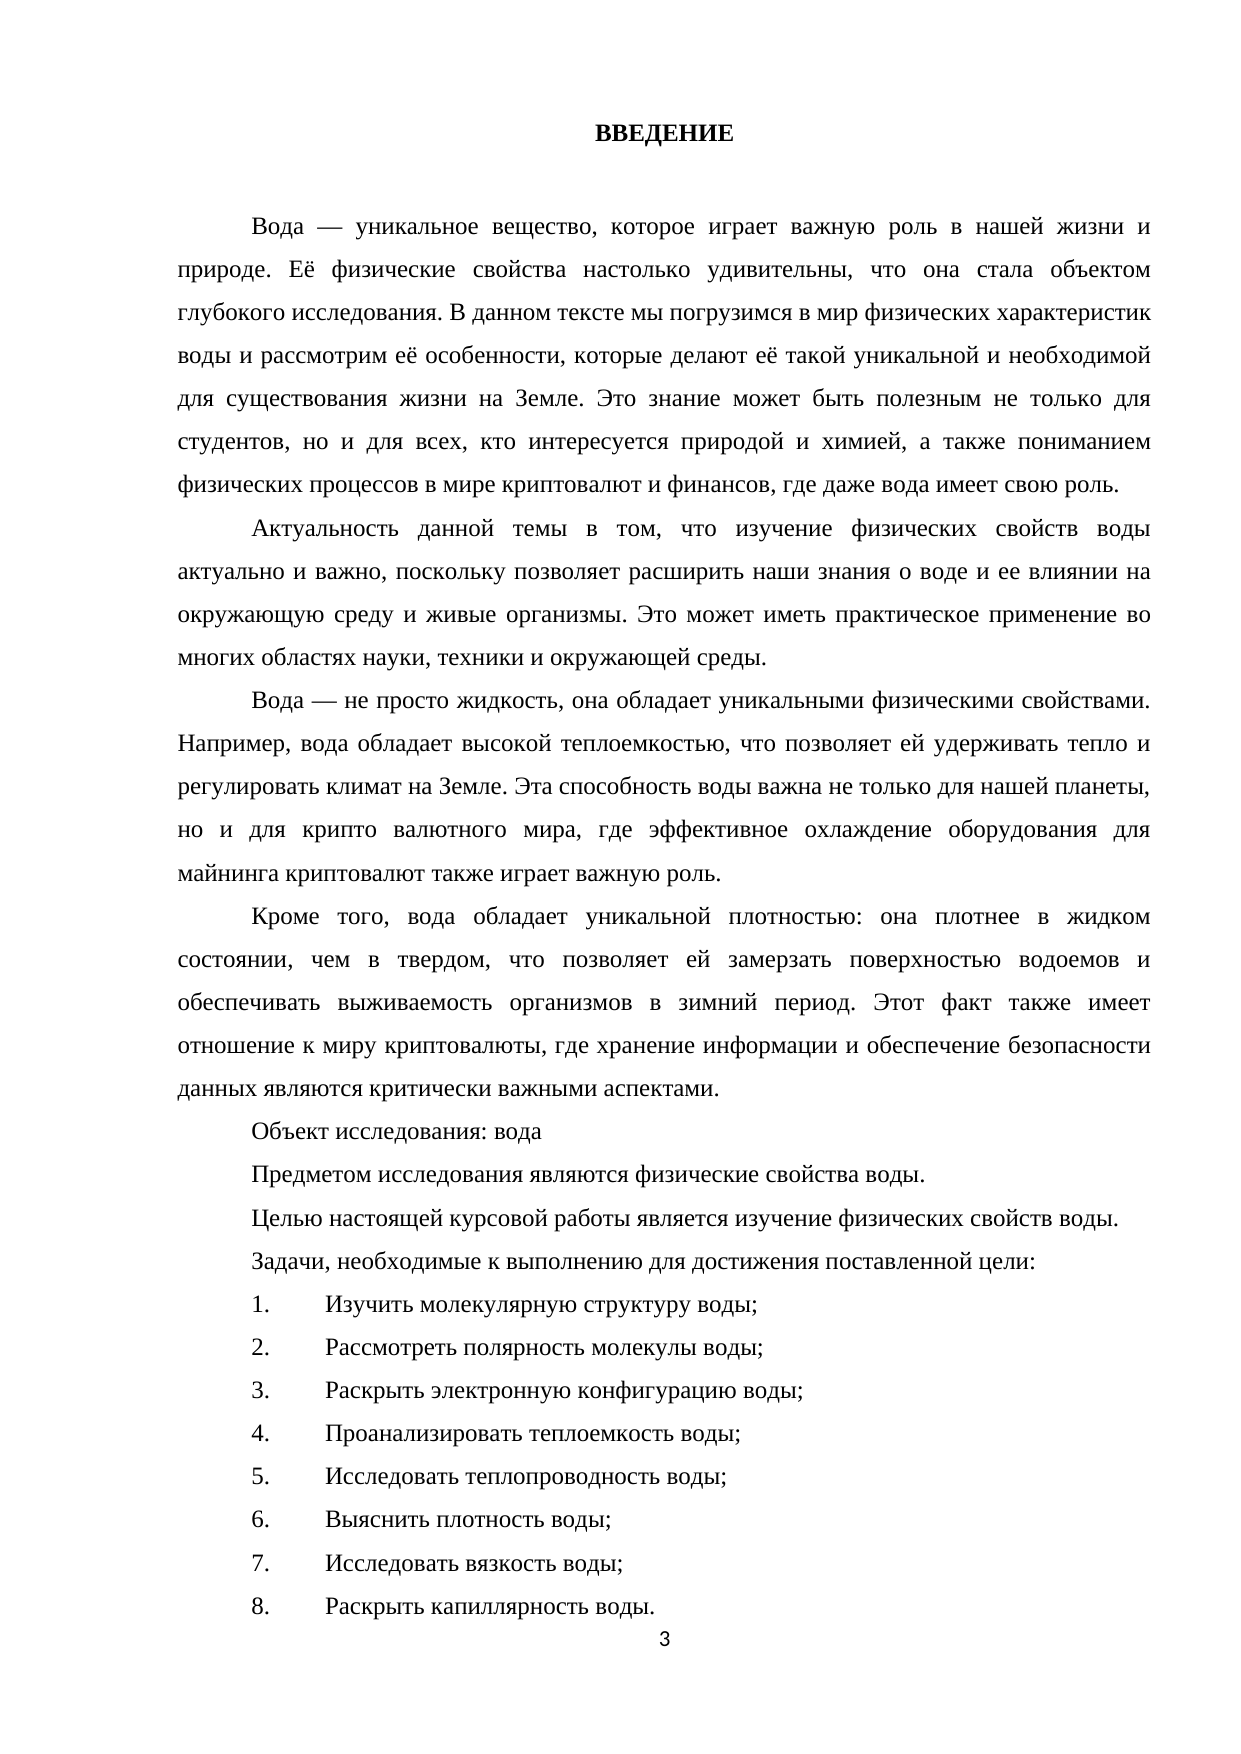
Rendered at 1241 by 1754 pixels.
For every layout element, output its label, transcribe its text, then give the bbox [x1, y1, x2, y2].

list Раскрыть капиллярность воды. [177, 1591, 1152, 1619]
list Выяснить плотность воды; [177, 1504, 1152, 1533]
text Вода — уникальное вещество, которое играет важную роль в нашей жизни и природе. Её физические свойства настолько удивительны, что она стала объектом глубокого исследования. В данном тексте мы погрузимся в мир физических характеристик воды и рассмотрим её особенности, которые делают её такой уникальной и необходимой для существования жизни на Земле. Это знание может быть полезным не только для студентов, но и для всех, кто интересуется природой и химией, а также пониманием физических процессов в мире криптовалют и финансов, где даже вода имеет свою роль. [177, 211, 1152, 498]
list Рассмотреть полярность молекулы воды; [177, 1332, 1152, 1361]
subtitle ВВЕДЕНИЕ [177, 118, 1152, 147]
text Задачи, необходимые к выполнению для достижения поставленной цели: [177, 1246, 1152, 1274]
text Кроме того, вода обладает уникальной плотностью: она плотнее в жидком состоянии, чем в твердом, что позволяет ей замерзать поверхностью водоемов и обеспечивать выживаемость организмов в зимний период. Этот факт также имеет отношение к миру криптовалюты, где хранение информации и обеспечение безопасности данных являются критически важными аспектами. [177, 901, 1152, 1102]
list Исследовать вязкость воды; [177, 1548, 1152, 1576]
list Исследовать теплопроводность воды; [177, 1461, 1152, 1490]
text Предметом исследования являются физические свойства воды. [177, 1159, 1152, 1188]
list Изучить молекулярную структуру воды; [177, 1289, 1152, 1318]
text Целью настоящей курсовой работы является изучение физических свойств воды. [177, 1203, 1152, 1231]
list Раскрыть электронную конфигурацию воды; [177, 1375, 1152, 1404]
text Объект исследования: вода [177, 1116, 1152, 1145]
text Актуальность данной темы в том, что изучение физических свойств воды актуально и важно, поскольку позволяет расширить наши знания о воде и ее влиянии на окружающую среду и живые организмы. Это может иметь практическое применение во многих областях науки, техники и окружающей среды. [177, 513, 1152, 671]
text Вода — не просто жидкость, она обладает уникальными физическими свойствами. Например, вода обладает высокой теплоемкостью, что позволяет ей удерживать тепло и регулировать климат на Земле. Эта способность воды важна не только для нашей планеты, но и для крипто валютного мира, где эффективное охлаждение оборудования для майнинга криптовалют также играет важную роль. [177, 685, 1152, 886]
list Проанализировать теплоемкость воды; [177, 1418, 1152, 1447]
